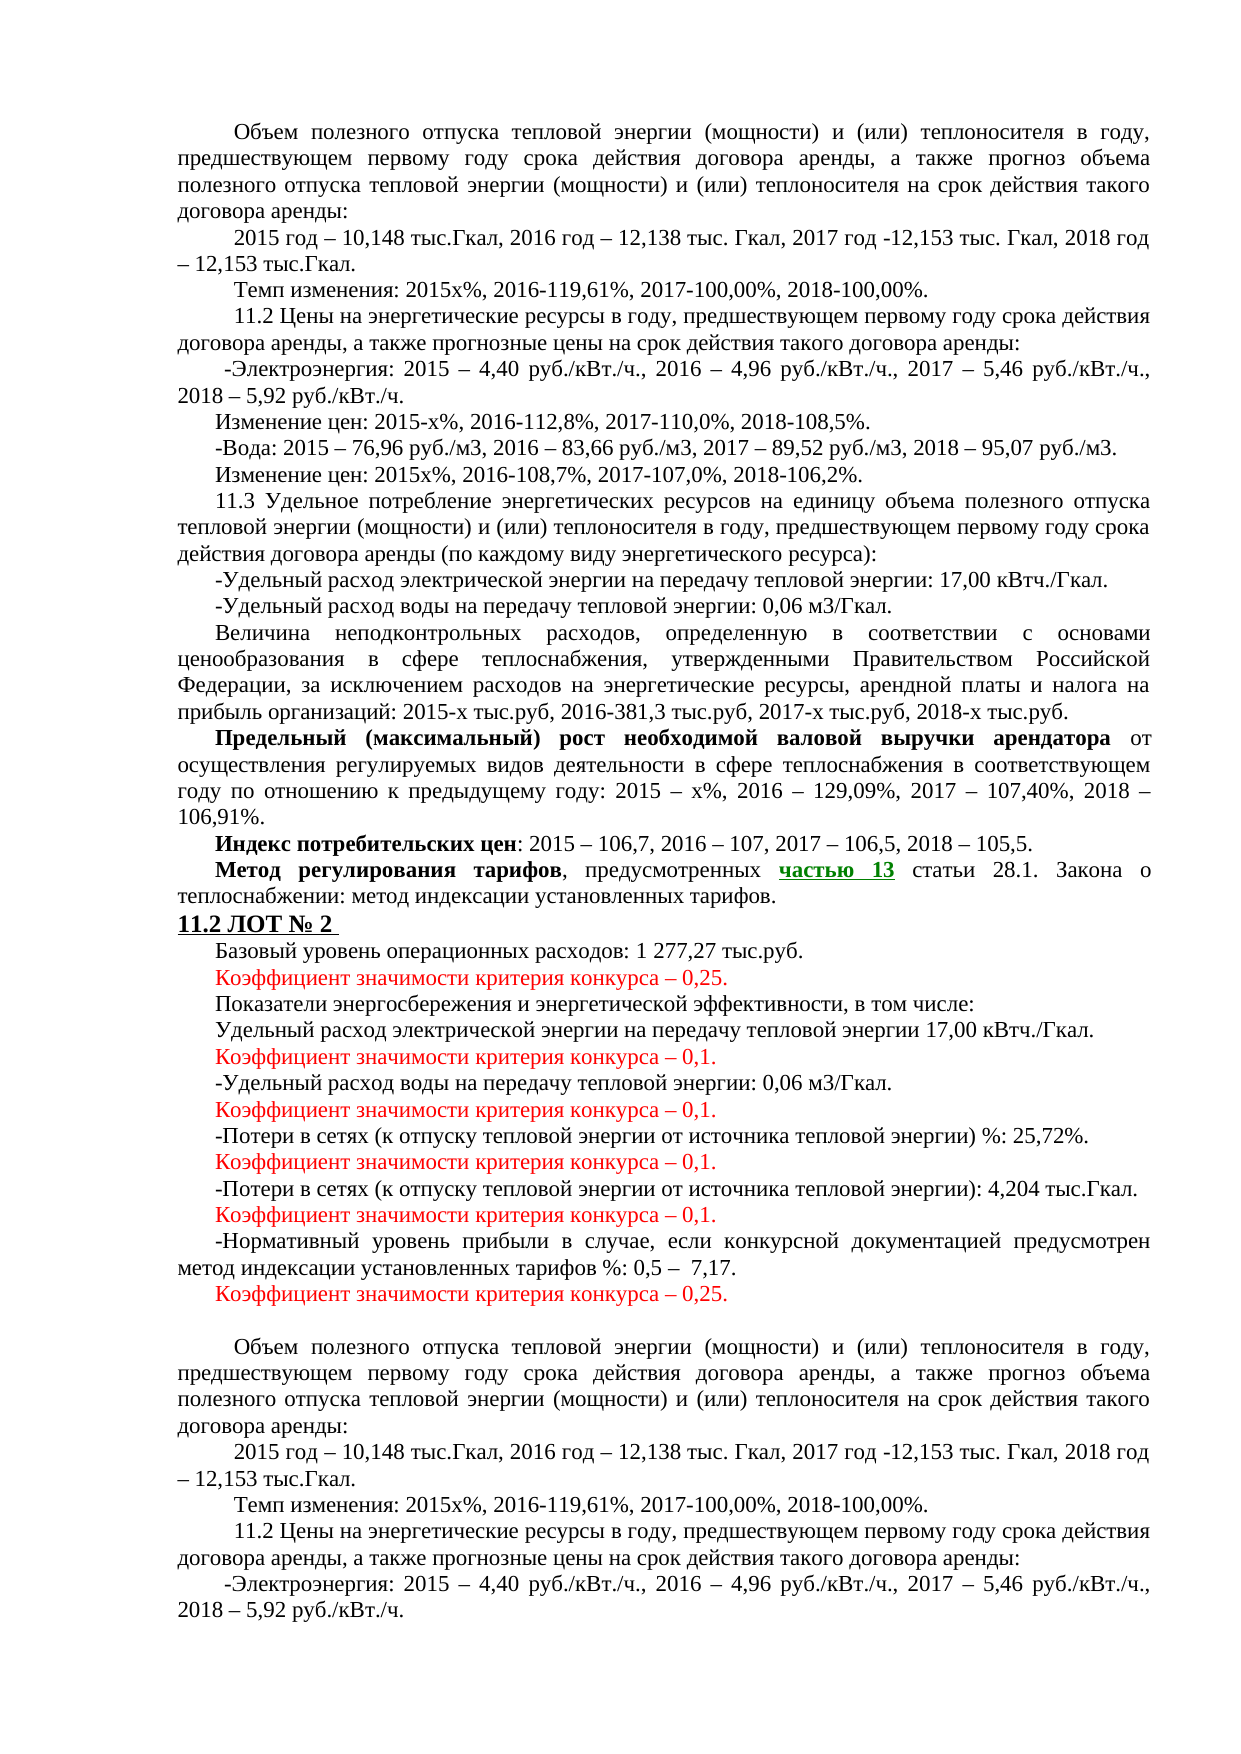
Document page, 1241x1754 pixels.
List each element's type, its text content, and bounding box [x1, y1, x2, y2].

text Изменение цен: 2015-х%, 2016-112,8%, 2017-110,0%, 2018-108,5%. [177, 408, 1152, 434]
text Показатели энергосбережения и энергетической эффективности, в том числе: [177, 990, 1152, 1017]
text -Электроэнергия: 2015 – 4,40 руб./кВт./ч., 2016 – 4,96 руб./кВт./ч., 2017 – 5,46 руб./кВт./ч., 2018 – 5,92 руб./кВт./ч. [177, 355, 1152, 408]
text 11.3 Удельное потребление энергетических ресурсов на единицу объема полезного отпуска тепловой энергии (мощности) и (или) теплоносителя в году, предшествующем первому году срока действия договора аренды (по каждому виду энергетического ресурса): [177, 487, 1152, 566]
text Удельный расход электрической энергии на передачу тепловой энергии 17,00 кВтч./Гкал. [177, 1017, 1152, 1043]
text Коэффициент значимости критерия конкурса – 0,25. [177, 1280, 1152, 1306]
text 11.2 Цены на энергетические ресурсы в году, предшествующем первому году срока действия договора аренды, а также прогнозные цены на срок действия такого договора аренды: [177, 303, 1152, 355]
text Коэффициент значимости критерия конкурса – 0,1. [177, 1148, 1152, 1175]
text -Нормативный уровень прибыли в случае, если конкурсной документацией предусмотрен метод индексации установленных тарифов %: 0,5 – 7,17. [177, 1227, 1152, 1280]
text 11.2 ЛОТ № 2 [177, 909, 1152, 937]
text 11.2 Цены на энергетические ресурсы в году, предшествующем первому году срока действия договора аренды, а также прогнозные цены на срок действия такого договора аренды: [177, 1517, 1152, 1570]
text Темп изменения: 2015х%, 2016-119,61%, 2017-100,00%, 2018-100,00%. [177, 276, 1152, 303]
text Коэффициент значимости критерия конкурса – 0,1. [177, 1201, 1152, 1227]
text Метод регулирования тарифов, предусмотренных частью 13 статьи 28.1. Закона о теплоснабжении: метод индексации установленных тарифов. [177, 856, 1152, 909]
text Величина неподконтрольных расходов, определенную в соответствии с основами ценообразования в сфере теплоснабжения, утвержденными Правительством Российской Федерации, за исключением расходов на энергетические ресурсы, арендной платы и налога на прибыль организаций: 2015-х тыс.руб, 2016-381,3 тыс.руб, 2017-х тыс.руб, 2018-х тыс.руб. [177, 619, 1152, 724]
text -Потери в сетях (к отпуску тепловой энергии от источника тепловой энергии): 4,204 тыс.Гкал. [177, 1175, 1152, 1201]
text -Удельный расход воды на передачу тепловой энергии: 0,06 м3/Гкал. [177, 592, 1152, 619]
text -Потери в сетях (к отпуску тепловой энергии от источника тепловой энергии) %: 25,72%. [177, 1122, 1152, 1148]
text Коэффициент значимости критерия конкурса – 0,1. [177, 1043, 1152, 1069]
text -Удельный расход воды на передачу тепловой энергии: 0,06 м3/Гкал. [177, 1069, 1152, 1096]
text Коэффициент значимости критерия конкурса – 0,25. [177, 964, 1152, 990]
text Изменение цен: 2015х%, 2016-108,7%, 2017-107,0%, 2018-106,2%. [177, 461, 1152, 487]
text -Удельный расход электрической энергии на передачу тепловой энергии: 17,00 кВтч./Гкал. [177, 566, 1152, 592]
text 2015 год – 10,148 тыс.Гкал, 2016 год – 12,138 тыс. Гкал, 2017 год -12,153 тыс. Гкал, 2018 год – 12,153 тыс.Гкал. [177, 223, 1152, 276]
text 2015 год – 10,148 тыс.Гкал, 2016 год – 12,138 тыс. Гкал, 2017 год -12,153 тыс. Гкал, 2018 год – 12,153 тыс.Гкал. [177, 1438, 1152, 1491]
text Предельный (максимальный) рост необходимой валовой выручки арендатора от осуществления регулируемых видов деятельности в сфере теплоснабжения в соответствующем году по отношению к предыдущему году: 2015 – х%, 2016 – 129,09%, 2017 – 107,40%, 2018 – 106,91%. [177, 724, 1152, 830]
text -Электроэнергия: 2015 – 4,40 руб./кВт./ч., 2016 – 4,96 руб./кВт./ч., 2017 – 5,46 руб./кВт./ч., 2018 – 5,92 руб./кВт./ч. [177, 1570, 1152, 1623]
text Коэффициент значимости критерия конкурса – 0,1. [177, 1096, 1152, 1122]
text Объем полезного отпуска тепловой энергии (мощности) и (или) теплоносителя в году, предшествующем первому году срока действия договора аренды, а также прогноз объема полезного отпуска тепловой энергии (мощности) и (или) теплоносителя на срок действия такого договора аренды: [177, 1333, 1152, 1438]
text Объем полезного отпуска тепловой энергии (мощности) и (или) теплоносителя в году, предшествующем первому году срока действия договора аренды, а также прогноз объема полезного отпуска тепловой энергии (мощности) и (или) теплоносителя на срок действия такого договора аренды: [177, 118, 1152, 223]
text Темп изменения: 2015х%, 2016-119,61%, 2017-100,00%, 2018-100,00%. [177, 1491, 1152, 1517]
text Индекс потребительских цен: 2015 – 106,7, 2016 – 107, 2017 – 106,5, 2018 – 105,5. [177, 830, 1152, 856]
text Базовый уровень операционных расходов: 1 277,27 тыс.руб. [177, 937, 1152, 964]
text -Вода: 2015 – 76,96 руб./м3, 2016 – 83,66 руб./м3, 2017 – 89,52 руб./м3, 2018 – 95,07 руб./м3. [177, 434, 1152, 461]
